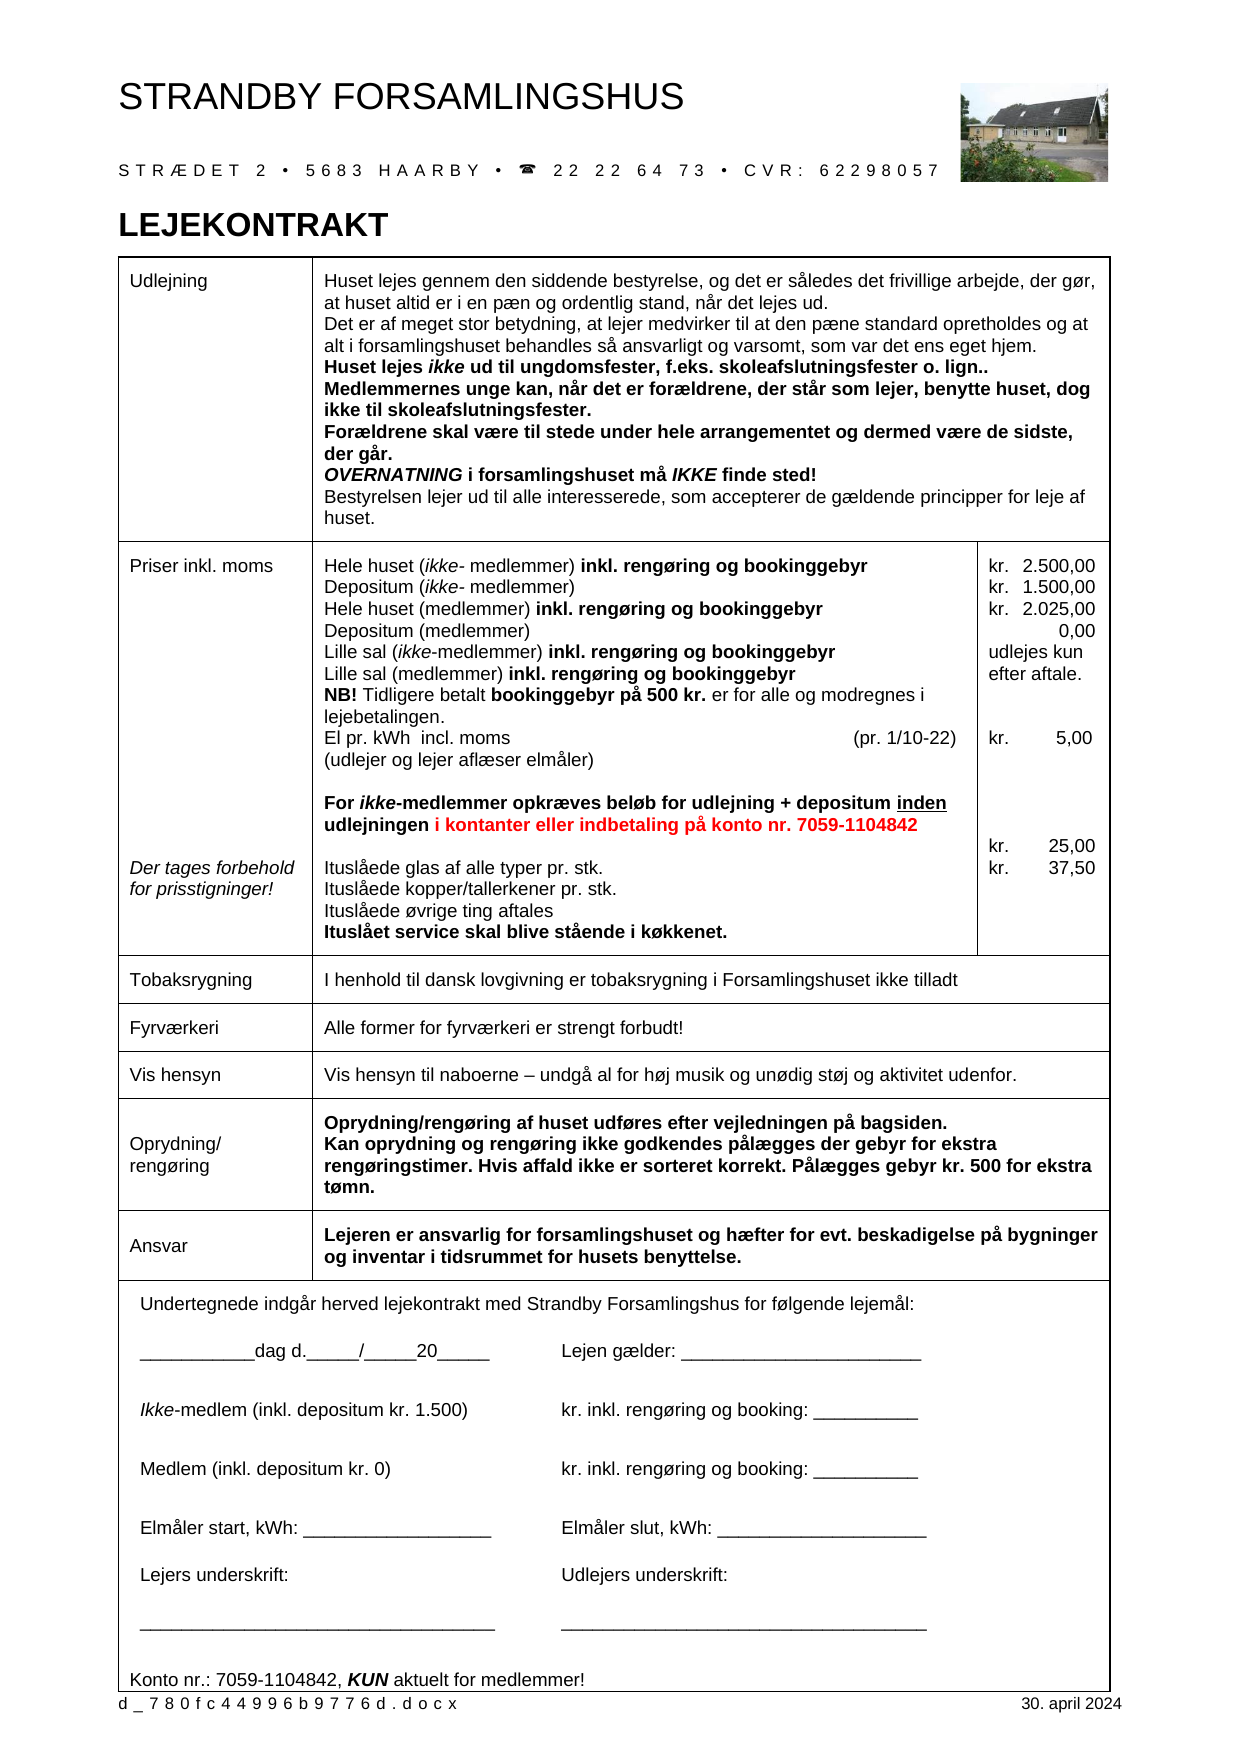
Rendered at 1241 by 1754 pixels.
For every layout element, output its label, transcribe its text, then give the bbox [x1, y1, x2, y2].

text LEJEKONTRAKT [118, 205, 1122, 244]
table_cell kr. 2.500,00 kr. 1.500,00 kr. 2.025,00 0,00 udlejes kun efter aftale. kr. 5,00 kr. 25,00 kr. 37,50 [978, 542, 1109, 955]
table_cell I henhold til dansk lovgivning er tobaksrygning i Forsamlingshuset ikke tilladt [313, 956, 1109, 1003]
table_cell Tobaksrygning [119, 956, 312, 1003]
table_cell Oprydning/rengøring af huset udføres efter vejledningen på bagsiden. Kan oprydning og rengøring ikke godkendes pålægges der gebyr for ekstra rengøringstimer. Hvis affald ikke er sorteret korrekt. Pålægges gebyr kr. 500 for ekstra tømn. [313, 1099, 1109, 1210]
table_cell Ansvar [119, 1211, 312, 1279]
table_cell Undertegnede indgår herved lejekontrakt med Strandby Forsamlingshus for følgende lejemål: ___________dag d._____/_____20_____ Lejen gælder: _______________________ Ikke-medlem (inkl. depositum kr. 1.500) kr. inkl. rengøring og booking: __________ Medlem (inkl. depositum kr. 0) kr. inkl. rengøring og booking: __________ Elmåler start, kWh: __________________ Elmåler slut, kWh: ____________________ Lejers underskrift: Udlejers underskrift: __________________________________ ___________________________________ Konto nr.: 7059-1104842, KUN aktuelt for medlemmer! [119, 1281, 1109, 1691]
table_cell Oprydning/rengøring [119, 1099, 312, 1210]
table_header Udlejning [119, 258, 312, 541]
table_cell Vis hensyn til naboerne – undgå al for høj musik og unødig støj og aktivitet udenfor. [313, 1052, 1109, 1098]
picture [960, 83, 1109, 182]
table_cell Vis hensyn [119, 1052, 312, 1098]
table_header Huset lejes gennem den siddende bestyrelse, og det er således det frivillige arbejde, der gør, at huset altid er i en pæn og ordentlig stand, når det lejes ud. Det er af meget stor betydning, at lejer medvirker til at den pæne standard opretholdes og at alt i forsamlingshuset behandles så ansvarligt og varsomt, som var det ens eget hjem. Huset lejes ikke ud til ungdomsfester, f.eks. skoleafslutningsfester o. lign.. Medlemmernes unge kan, når det er forældrene, der står som lejer, benytte huset, dog ikke til skoleafslutningsfester. Forældrene skal være til stede under hele arrangementet og dermed være de sidste, der går. OVERNATNING i forsamlingshuset må IKKE finde sted! Bestyrelsen lejer ud til alle interesserede, som accepterer de gældende principper for leje af huset. [313, 258, 1109, 541]
table_cell Lejeren er ansvarlig for forsamlingshuset og hæfter for evt. beskadigelse på bygninger og inventar i tidsrummet for husets benyttelse. [313, 1211, 1109, 1279]
table_cell Priser inkl. moms Der tages forbehold for prisstigninger! [119, 542, 312, 955]
table_cell Alle former for fyrværkeri er strengt forbudt! [313, 1004, 1109, 1051]
table_cell Hele huset (ikke- medlemmer) inkl. rengøring og bookinggebyr Depositum (ikke- medlemmer) Hele huset (medlemmer) inkl. rengøring og bookinggebyr Depositum (medlemmer) Lille sal (ikke-medlemmer) inkl. rengøring og bookinggebyr Lille sal (medlemmer) inkl. rengøring og bookinggebyr NB! Tidligere betalt bookinggebyr på 500 kr. er for alle og modregnes i lejebetalingen. El pr. kWh incl. moms (pr. 1/10-22) (udlejer og lejer aflæser elmåler) For ikke-medlemmer opkræves beløb for udlejning + depositum inden udlejningen i kontanter eller indbetaling på konto nr. 7059-1104842 Ituslåede glas af alle typer pr. stk. Ituslåede kopper/tallerkener pr. stk. Ituslåede øvrige ting aftales Ituslået service skal blive stående i køkkenet. [313, 542, 977, 955]
table_cell Fyrværkeri [119, 1004, 312, 1051]
